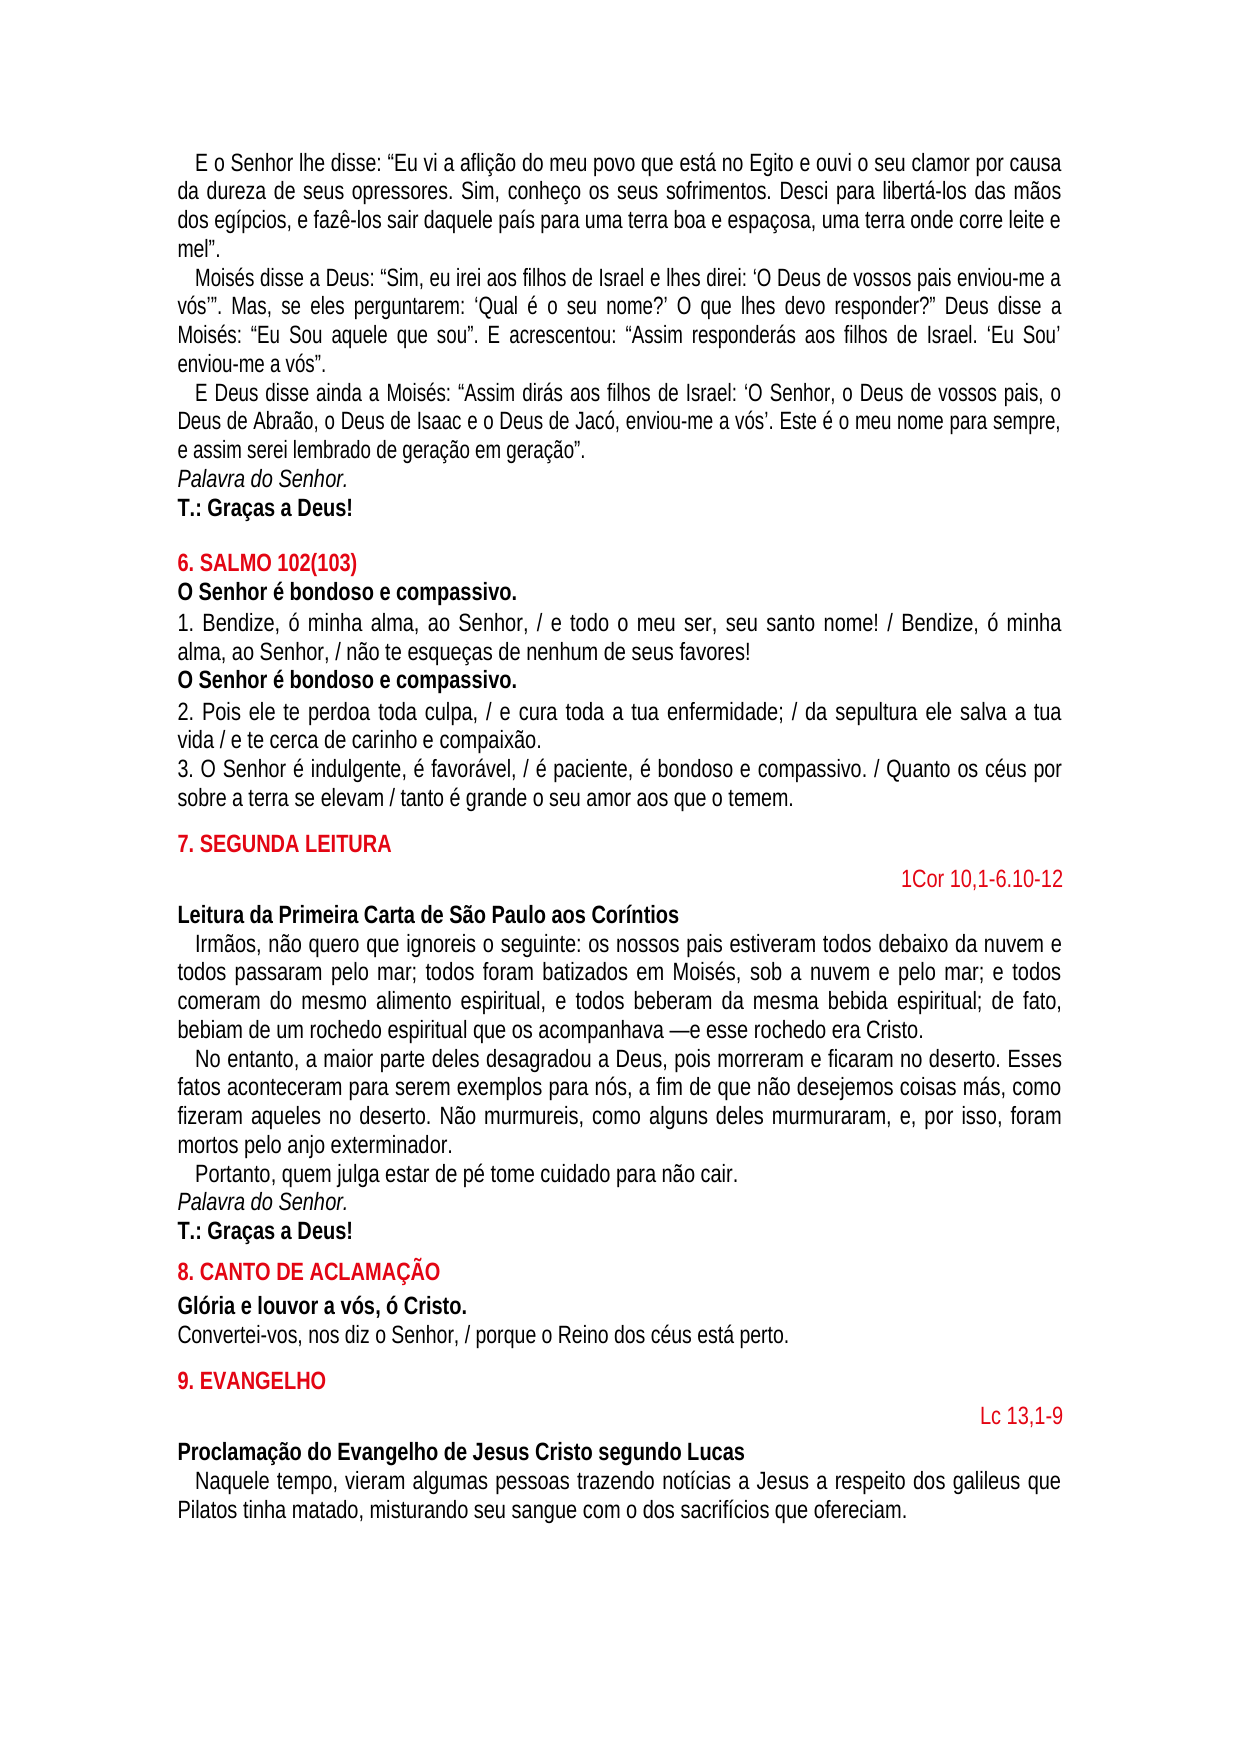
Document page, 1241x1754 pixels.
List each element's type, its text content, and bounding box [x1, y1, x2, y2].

text 8. Canto de aclamação [177, 1257, 1063, 1285]
text Lc 13,1-9 [177, 1401, 1063, 1429]
text Proclamação do Evangelho de Jesus Cristo segundo Lucas [177, 1437, 1063, 1466]
text 3. O Senhor é indulgente, é favorável, / é paciente, é bondoso e compassivo. / Quanto os céus por sobre a terra se elevam / tanto é grande o seu amor aos que o temem. [177, 754, 1063, 811]
text T.: Graças a Deus! [177, 1216, 1063, 1245]
text Moisés disse a Deus: “Sim, eu irei aos filhos de Israel e lhes direi: ‘O Deus de vossos pais enviou-me a vós’”. Mas, se eles perguntarem: ‘Qual é o seu nome?’ O que lhes devo responder?” Deus disse a Moisés: “Eu Sou aquele que sou”. E acrescentou: “Assim responderás aos filhos de Israel. ‘Eu Sou’ enviou-me a vós”. [177, 263, 1063, 378]
text 2. Pois ele te perdoa toda culpa, / e cura toda a tua enfermidade; / da sepultura ele salva a tua vida / e te cerca de carinho e compaixão. [177, 696, 1063, 754]
text 9. Evangelho [177, 1366, 1063, 1395]
text 7. Segunda leitura [177, 829, 1063, 858]
text No entanto, a maior parte deles desagradou a Deus, pois morreram e ficaram no deserto. Esses fatos aconteceram para serem exemplos para nós, a fim de que não desejemos coisas más, como fizeram aqueles no deserto. Não murmureis, como alguns deles murmuraram, e, por isso, foram mortos pelo anjo exterminador. [177, 1044, 1063, 1159]
text Irmãos, não quero que ignoreis o seguinte: os nossos pais estiveram todos debaixo da nuvem e todos passaram pelo mar; todos foram batizados em Moisés, sob a nuvem e pelo mar; e todos comeram do mesmo alimento espiritual, e todos beberam da mesma bebida espiritual; de fato, bebiam de um rochedo espiritual que os acompanhava —e esse rochedo era Cristo. [177, 929, 1063, 1044]
text 1. Bendize, ó minha alma, ao Senhor, / e todo o meu ser, seu santo nome! / Bendize, ó minha alma, ao Senhor, / não te esqueças de nenhum de seus favores! [177, 608, 1063, 665]
text 1Cor 10,1-6.10-12 [177, 864, 1063, 892]
text Naquele tempo, vieram algumas pessoas trazendo notícias a Jesus a respeito dos galileus que Pilatos tinha matado, misturando seu sangue com o dos sacrifícios que ofereciam. [177, 1466, 1063, 1523]
text T.: Graças a Deus! [177, 493, 1063, 521]
text 6. Salmo 102(103) [177, 548, 1063, 577]
text O Senhor é bondoso e compassivo. [177, 665, 1063, 694]
text Convertei-vos, nos diz o Senhor, / porque o Reino dos céus está perto. [177, 1320, 1063, 1349]
text E Deus disse ainda a Moisés: “Assim dirás aos filhos de Israel: ‘O Senhor, o Deus de vossos pais, o Deus de Abraão, o Deus de Isaac e o Deus de Jacó, enviou-me a vós’. Este é o meu nome para sempre, e assim serei lembrado de geração em geração”. [177, 378, 1063, 464]
text Palavra do Senhor. [177, 1187, 1063, 1216]
text E o Senhor lhe disse: “Eu vi a aflição do meu povo que está no Egito e ouvi o seu clamor por causa da dureza de seus opressores. Sim, conheço os seus sofrimentos. Desci para libertá-los das mãos dos egípcios, e fazê-los sair daquele país para uma terra boa e espaçosa, uma terra onde corre leite e mel”. [177, 148, 1063, 263]
text Portanto, quem julga estar de pé tome cuidado para não cair. [177, 1159, 1063, 1187]
text Leitura da Primeira Carta de São Paulo aos Coríntios [177, 900, 1063, 929]
text O Senhor é bondoso e compassivo. [177, 577, 1063, 605]
text Glória e louvor a vós, ó Cristo. [177, 1291, 1063, 1320]
text Palavra do Senhor. [177, 464, 1063, 493]
